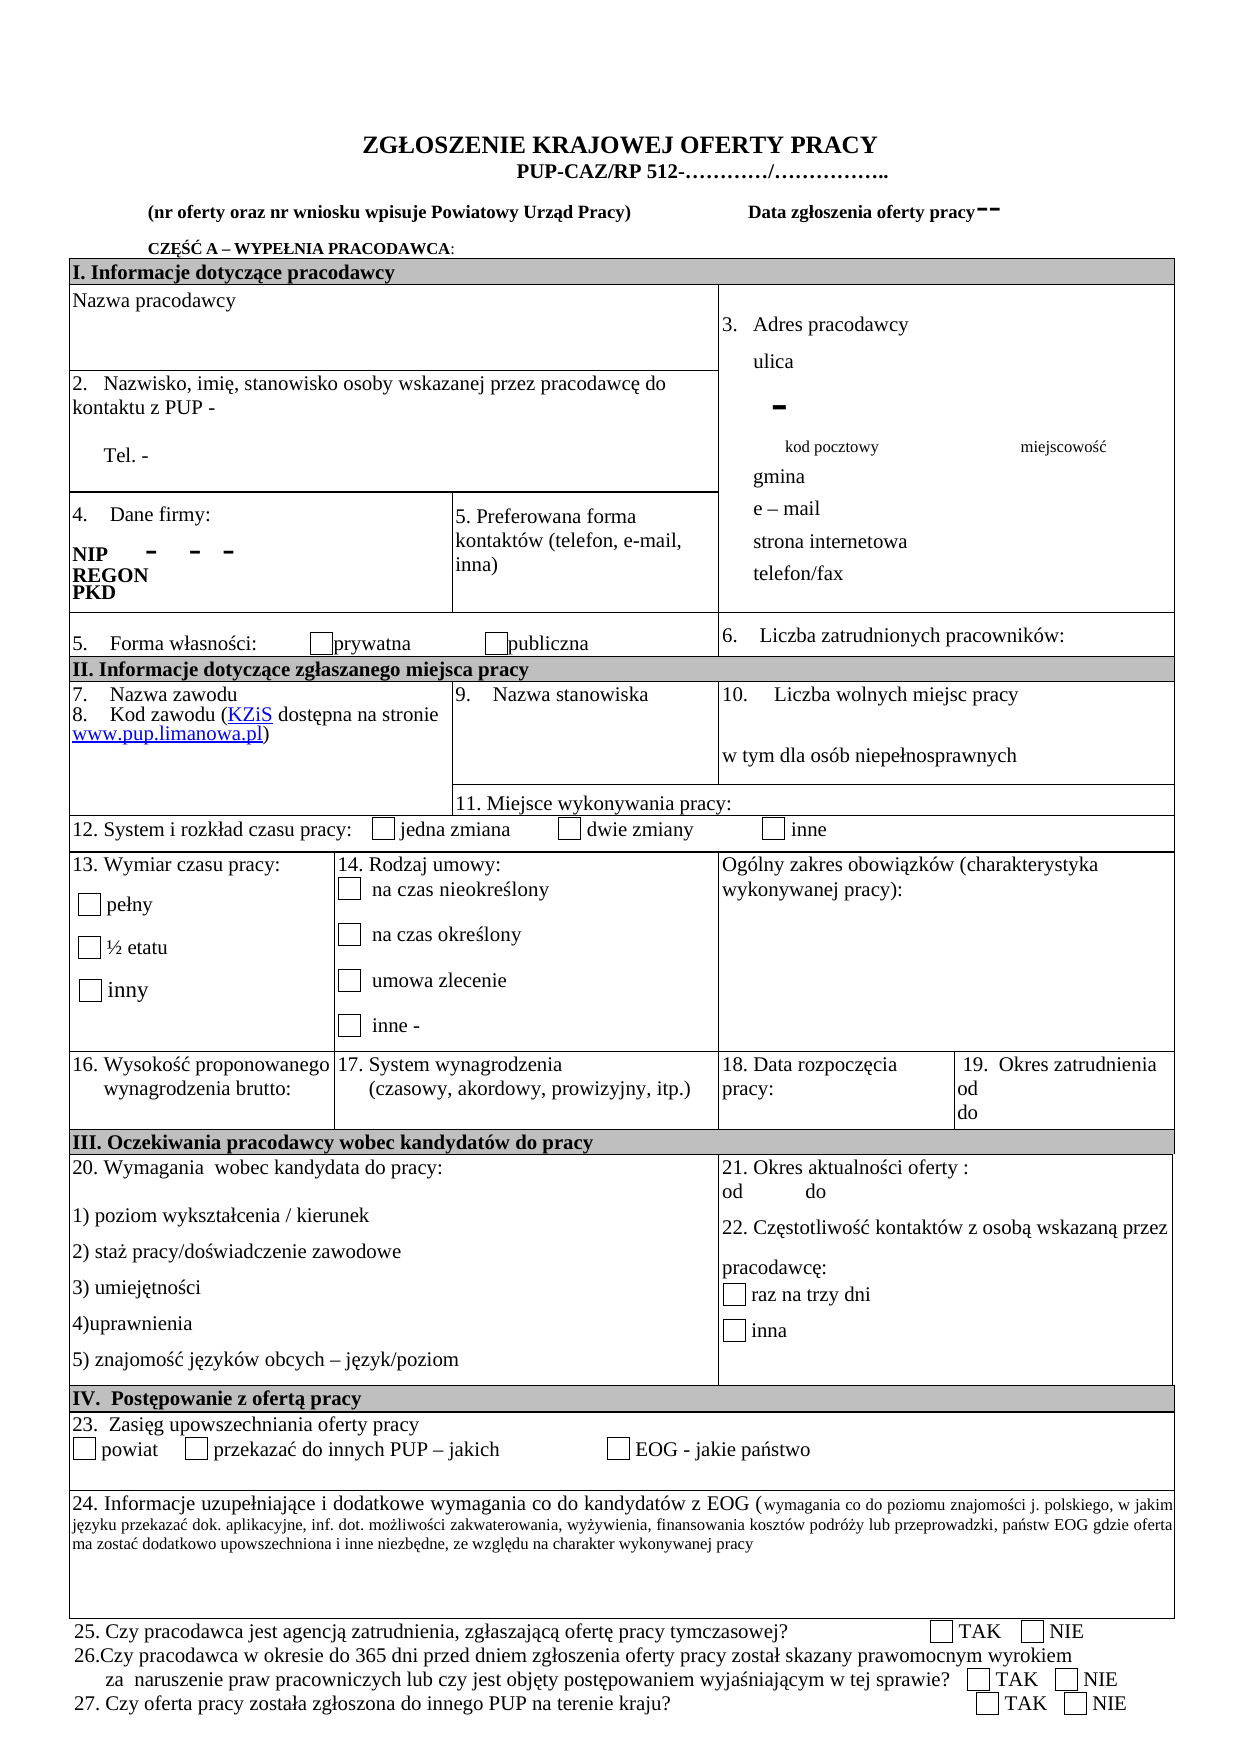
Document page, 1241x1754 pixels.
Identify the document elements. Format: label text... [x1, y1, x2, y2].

table_cell 19. Okres zatrudnienia od do [955, 1052, 1174, 1129]
table_cell 24. Informacje uzupełniające i dodatkowe wymagania co do kandydatów z EOG (wymagania co do poziomu znajomości j. polskiego, w jakim języku przekazać dok. aplikacyjne, inf. dot. możliwości zakwaterowania, wyżywienia, finansowania kosztów podróży lub przeprowadzki, państw EOG gdzie oferta ma zostać dodatkowo upowszechniona i inne niezbędne, ze względu na charakter wykonywanej pracy [70, 1491, 1174, 1618]
table_cell 13. Wymiar czasu pracy: ⁪ pełny ⁪ ½ etatu ⁪ inny [70, 853, 334, 1051]
text (nr oferty oraz nr wniosku wpisuje Powiatowy Urząd Pracy) Data zgłoszenia oferty pracy⁪⁪-⁪⁪-⁪⁪⁪⁪ [148, 183, 1128, 227]
table_cell 12. System i rozkład czasu pracy: jedna zmiana dwie zmiany inne [70, 816, 1174, 851]
table_cell 17. System wynagrodzenia (czasowy, akordowy, prowizyjny, itp.) [335, 1052, 718, 1129]
table_cell Adres pracodawcy ulica - kod pocztowy miejscowość gmina e – mail strona internetowa telefon/fax [719, 285, 1174, 612]
table_cell Liczba zatrudnionych pracowników: [719, 613, 1174, 656]
table_cell 18. Data rozpoczęcia pracy: [719, 1052, 954, 1129]
text 25. Czy pracodawca jest agencją zatrudnienia, zgłaszającą ofertę pracy tymczasowej? TAK NIE [74, 1619, 1092, 1643]
table_cell 14. Rodzaj umowy: na czas nieokreślony na czas określony umowa zlecenie inne - [335, 853, 718, 1051]
table_cell 21. Okres aktualności oferty : od do 22. Częstotliwość kontaktów z osobą wskazaną przez pracodawcę: raz na trzy dni inna [719, 1155, 1172, 1384]
text PUP-CAZ/RP 512-…………/…………….. [443, 159, 1092, 183]
text 27. Czy oferta pracy została zgłoszona do innego PUP na terenie kraju? TAK NIE [74, 1691, 1140, 1715]
table_cell IV. Postępowanie z ofertą pracy [70, 1386, 1174, 1411]
table_cell II. Informacje dotyczące zgłaszanego miejsca pracy [70, 657, 1174, 681]
table_cell 11. Miejsce wykonywania pracy: [453, 785, 1174, 815]
table_cell 10. Liczba wolnych miejsc pracy w tym dla osób niepełnosprawnych [719, 682, 1174, 784]
table_cell Forma własności: ⁪prywatna ⁪publiczna [70, 613, 718, 656]
table_cell Nazwa stanowiska [453, 682, 718, 784]
text 26.Czy pracodawca w okresie do 365 dni przed dniem zgłoszenia oferty pracy został skazany prawomocnym wyrokiem [74, 1643, 1140, 1667]
table_cell Nazwa zawodu Kod zawodu (KZiS dostępna na stronie www.pup.limanowa.pl) ⁪⁪⁪⁪⁪⁪ [70, 682, 452, 815]
text za naruszenie praw pracowniczych lub czy jest objęty postępowaniem wyjaśniającym w tej sprawie? TAK NIE [74, 1667, 1140, 1691]
table_cell 2. Nazwisko, imię, stanowisko osoby wskazanej przez pracodawcę do kontaktu z PUP - Tel. - [70, 371, 718, 491]
table_cell Dane firmy: NIP ⁪⁪ - - - REGON PKD [70, 493, 452, 612]
table_cell III. Oczekiwania pracodawcy wobec kandydatów do pracy [70, 1130, 1174, 1154]
table_cell 23. Zasięg upowszechniania oferty pracy powiat przekazać do innych PUP – jakich EOG - jakie państwo [70, 1413, 1174, 1489]
table_cell Nazwa pracodawcy [70, 285, 718, 370]
table_header I. Informacje dotyczące pracodawcy [70, 259, 1174, 284]
table_cell 16. Wysokość proponowanego wynagrodzenia brutto: [70, 1052, 334, 1129]
table_cell 5. Preferowana forma kontaktów (telefon, e-mail, inna) [453, 493, 718, 612]
table_cell 20. Wymagania wobec kandydata do pracy: 1) poziom wykształcenia / kierunek 2) staż pracy/doświadczenie zawodowe 3) umiejętności 4)uprawnienia 5) znajomość języków obcych – język/poziom [70, 1155, 718, 1384]
table_cell Ogólny zakres obowiązków (charakterystyka wykonywanej pracy): [719, 853, 1174, 1051]
text CZĘŚĆ A – WYPEŁNIA PRACODAWCA: [148, 239, 1092, 258]
text ZGŁOSZENIE KRAJOWEJ OFERTY PRACY [148, 131, 1092, 159]
